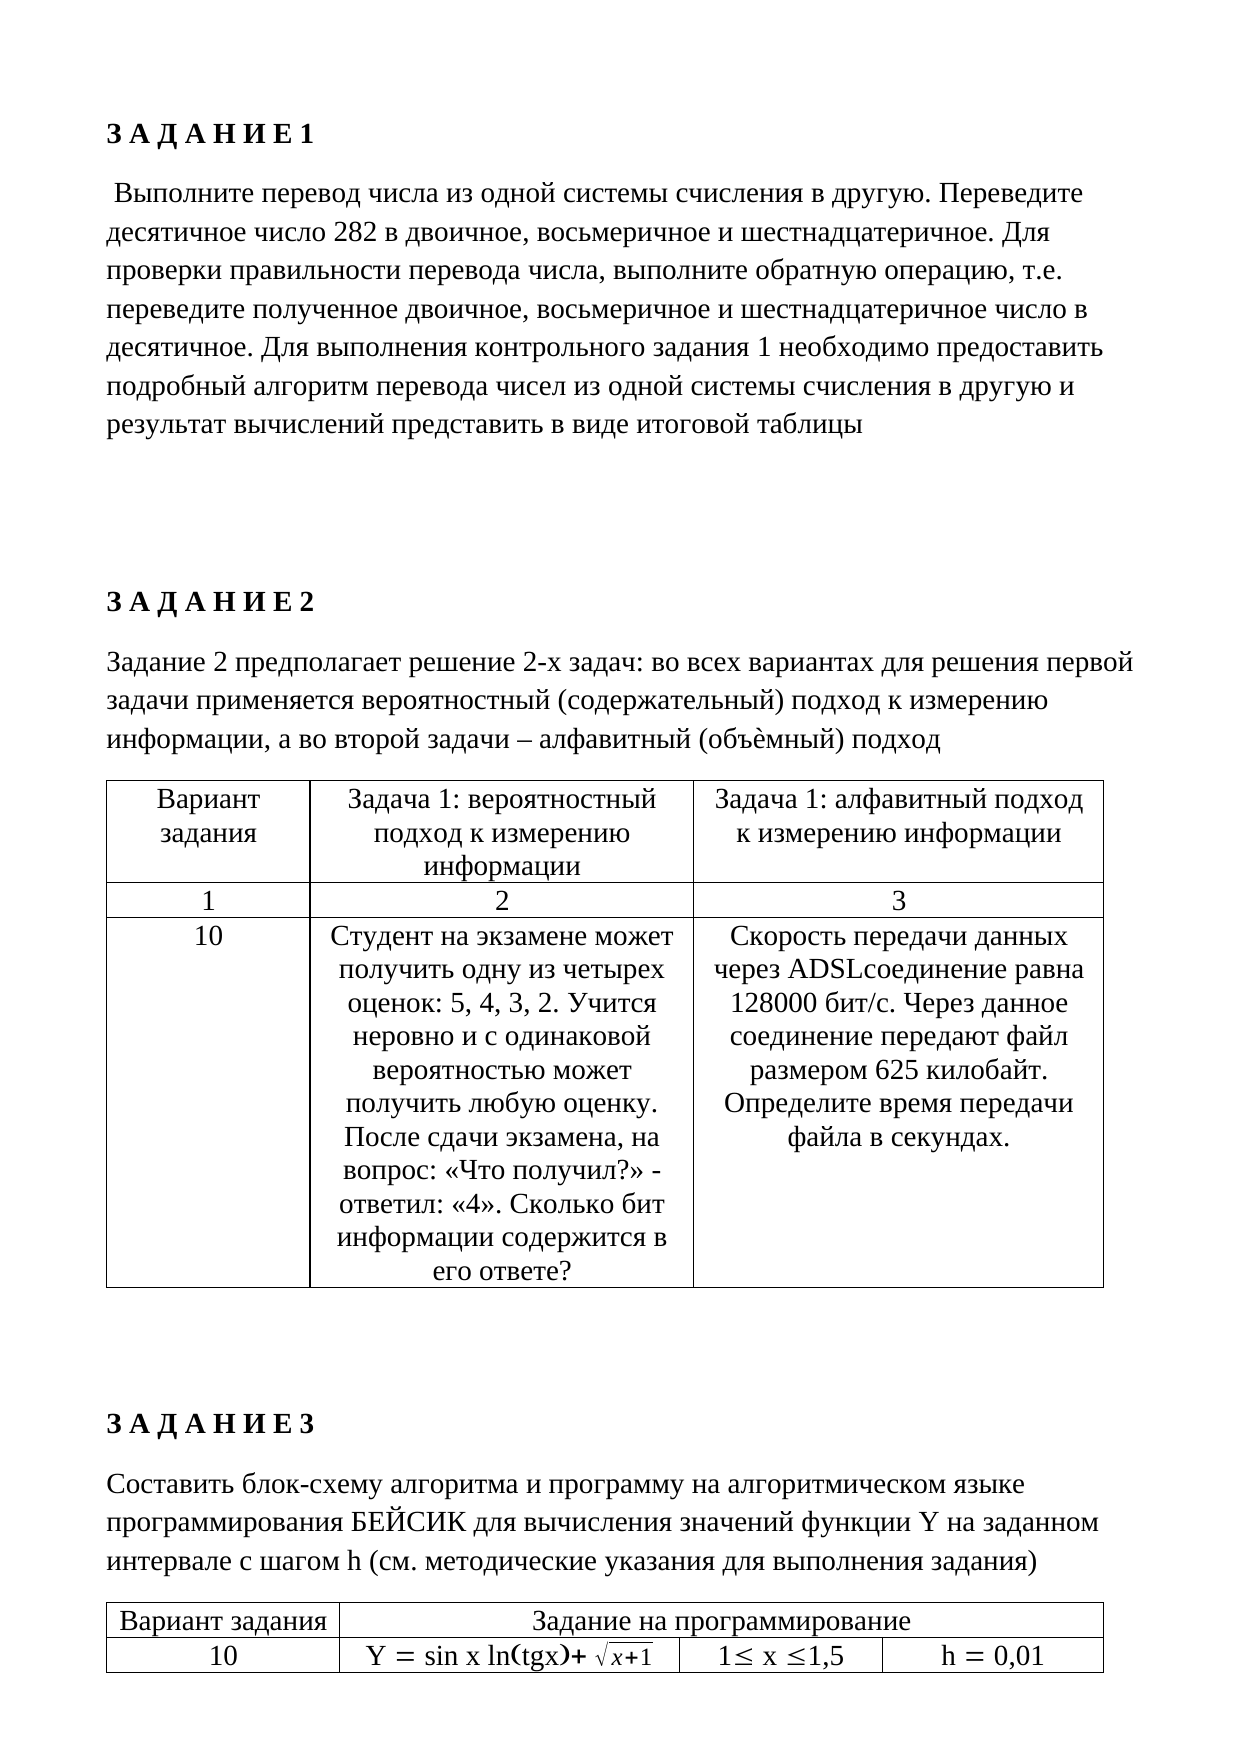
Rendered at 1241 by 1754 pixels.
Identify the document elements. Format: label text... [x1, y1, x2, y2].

text Составить блок-схему алгоритма и программу на алгоритмическом языке программирования БЕЙСИК для вычисления значений функции Y на заданном интервале с шагом h (см. методические указания для выполнения задания) [106, 1466, 1135, 1576]
table_cell Скорость передачи данных через ADSLсоединение равна 128000 бит/c. Через данное соединение передают файл размером 625 килобайт. Определите время передачи файла в секундах. [694, 918, 1103, 1287]
table_cell Студент на экзамене может получить одну из четырех оценок: 5, 4, 3, 2. Учится неровно и с одинаковой вероятностью может получить любую оценку. После сдачи экзамена, на вопрос: «Что получил?» - ответил: «4». Сколько бит информации содержится в его ответе? [311, 918, 693, 1287]
table_cell 10 [107, 1638, 339, 1672]
text З А Д А Н И Е 3 [106, 1406, 1135, 1440]
table_cell 10 [107, 918, 309, 1287]
table_cell Y sin x lntgx [340, 1638, 679, 1672]
table_header Задание на программирование [340, 1603, 1103, 1637]
table_header Задача 1: алфавитный подход к измерению информации [694, 781, 1103, 882]
text З А Д А Н И Е 1 [106, 116, 1135, 149]
table_cell h 0,01 [883, 1638, 1103, 1672]
table_cell 1 x 1,5 [680, 1638, 882, 1672]
table_header Вариант задания [107, 1603, 339, 1637]
table_header Задача 1: вероятностный подход к измерению информации [311, 781, 693, 882]
table_cell 3 [694, 883, 1103, 917]
text Задание 2 предполагает решение 2-х задач: во всех вариантах для решения первой задачи применяется вероятностный (содержательный) подход к измерению информации, а во второй задачи – алфавитный (объѐмный) подход [106, 644, 1135, 754]
text З А Д А Н И Е 2 [106, 584, 1135, 618]
table_header Вариант задания [107, 781, 309, 882]
table_cell 1 [107, 883, 309, 917]
text Выполните перевод числа из одной системы счисления в другую. Переведите десятичное число 282 в двоичное, восьмеричное и шестнадцатеричное. Для проверки правильности перевода числа, выполните обратную операцию, т.е. переведите полученное двоичное, восьмеричное и шестнадцатеричное число в десятичное. Для выполнения контрольного задания 1 необходимо предоставить подробный алгоритм перевода чисел из одной системы счисления в другую и результат вычислений представить в виде итоговой таблицы [106, 175, 1135, 440]
table_cell 2 [311, 883, 693, 917]
